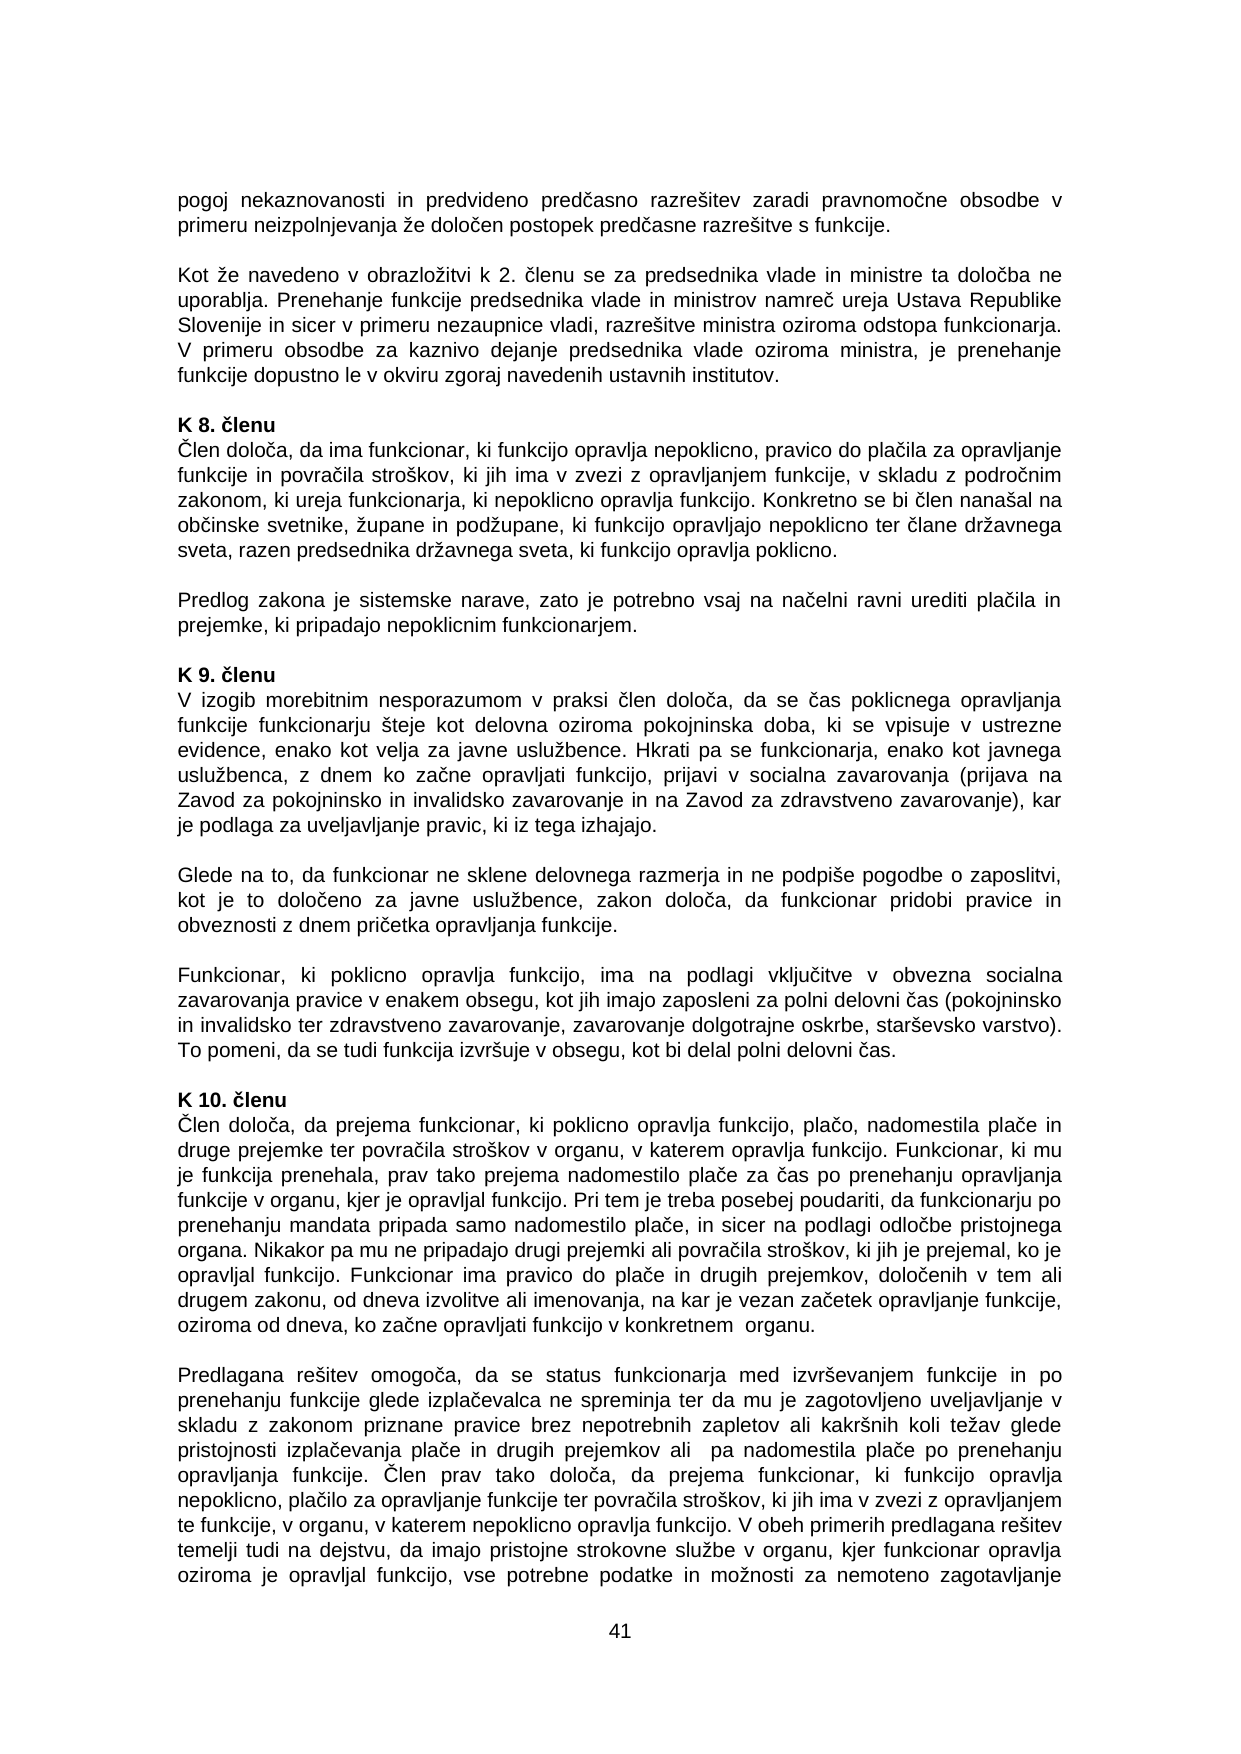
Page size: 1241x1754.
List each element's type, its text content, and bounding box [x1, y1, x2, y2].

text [177, 187, 1063, 237]
text K 9. členu [177, 662, 1063, 687]
text Člen določa, da ima funkcionar, ki funkcijo opravlja nepoklicno, pravico do plačila za opravljanje funkcije in povračila stroškov, ki jih ima v zvezi z opravljanjem funkcije, v skladu z področnim zakonom, ki ureja funkcionarja, ki nepoklicno opravlja funkcijo. Konkretno se bi člen nanašal na občinske svetnike, župane in podžupane, ki funkcijo opravljajo nepoklicno ter člane državnega sveta, razen predsednika državnega sveta, ki funkcijo opravlja poklicno. [177, 437, 1063, 562]
text Glede na to, da funkcionar ne sklene delovnega razmerja in ne podpiše pogodbe o zaposlitvi, kot je to določeno za javne uslužbence, zakon določa, da funkcionar pridobi pravice in obveznosti z dnem pričetka opravljanja funkcije. [177, 862, 1063, 937]
text Predlog zakona je sistemske narave, zato je potrebno vsaj na načelni ravni urediti plačila in prejemke, ki pripadajo nepoklicnim funkcionarjem. [177, 587, 1063, 637]
text Kot že navedeno v obrazložitvi k 2. členu se za predsednika vlade in ministre ta določba ne uporablja. Prenehanje funkcije predsednika vlade in ministrov namreč ureja Ustava Republike Slovenije in sicer v primeru nezaupnice vladi, razrešitve ministra oziroma odstopa funkcionarja. V primeru obsodbe za kaznivo dejanje predsednika vlade oziroma ministra, je prenehanje funkcije dopustno le v okviru zgoraj navedenih ustavnih institutov. [177, 262, 1063, 387]
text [177, 1362, 1063, 1587]
text Funkcionar, ki poklicno opravlja funkcijo, ima na podlagi vključitve v obvezna socialna zavarovanja pravice v enakem obsegu, kot jih imajo zaposleni za polni delovni čas (pokojninsko in invalidsko ter zdravstveno zavarovanje, zavarovanje dolgotrajne oskrbe, starševsko varstvo). To pomeni, da se tudi funkcija izvršuje v obsegu, kot bi delal polni delovni čas. [177, 962, 1063, 1062]
text Člen določa, da prejema funkcionar, ki poklicno opravlja funkcijo, plačo, nadomestila plače in druge prejemke ter povračila stroškov v organu, v katerem opravlja funkcijo. Funkcionar, ki mu je funkcija prenehala, prav tako prejema nadomestilo plače za čas po prenehanju opravljanja funkcije v organu, kjer je opravljal funkcijo. Pri tem je treba posebej poudariti, da funkcionarju po prenehanju mandata pripada samo nadomestilo plače, in sicer na podlagi odločbe pristojnega organa. Nikakor pa mu ne pripadajo drugi prejemki ali povračila stroškov, ki jih je prejemal, ko je opravljal funkcijo. Funkcionar ima pravico do plače in drugih prejemkov, določenih v tem ali drugem zakonu, od dneva izvolitve ali imenovanja, na kar je vezan začetek opravljanje funkcije, oziroma od dneva, ko začne opravljati funkcijo v konkretnem organu. [177, 1112, 1063, 1337]
text K 8. členu [177, 412, 1063, 437]
text K 10. členu [177, 1087, 1063, 1112]
text V izogib morebitnim nesporazumom v praksi člen določa, da se čas poklicnega opravljanja funkcije funkcionarju šteje kot delovna oziroma pokojninska doba, ki se vpisuje v ustrezne evidence, enako kot velja za javne uslužbence. Hkrati pa se funkcionarja, enako kot javnega uslužbenca, z dnem ko začne opravljati funkcijo, prijavi v socialna zavarovanja (prijava na Zavod za pokojninsko in invalidsko zavarovanje in na Zavod za zdravstveno zavarovanje), kar je podlaga za uveljavljanje pravic, ki iz tega izhajajo. [177, 687, 1063, 837]
